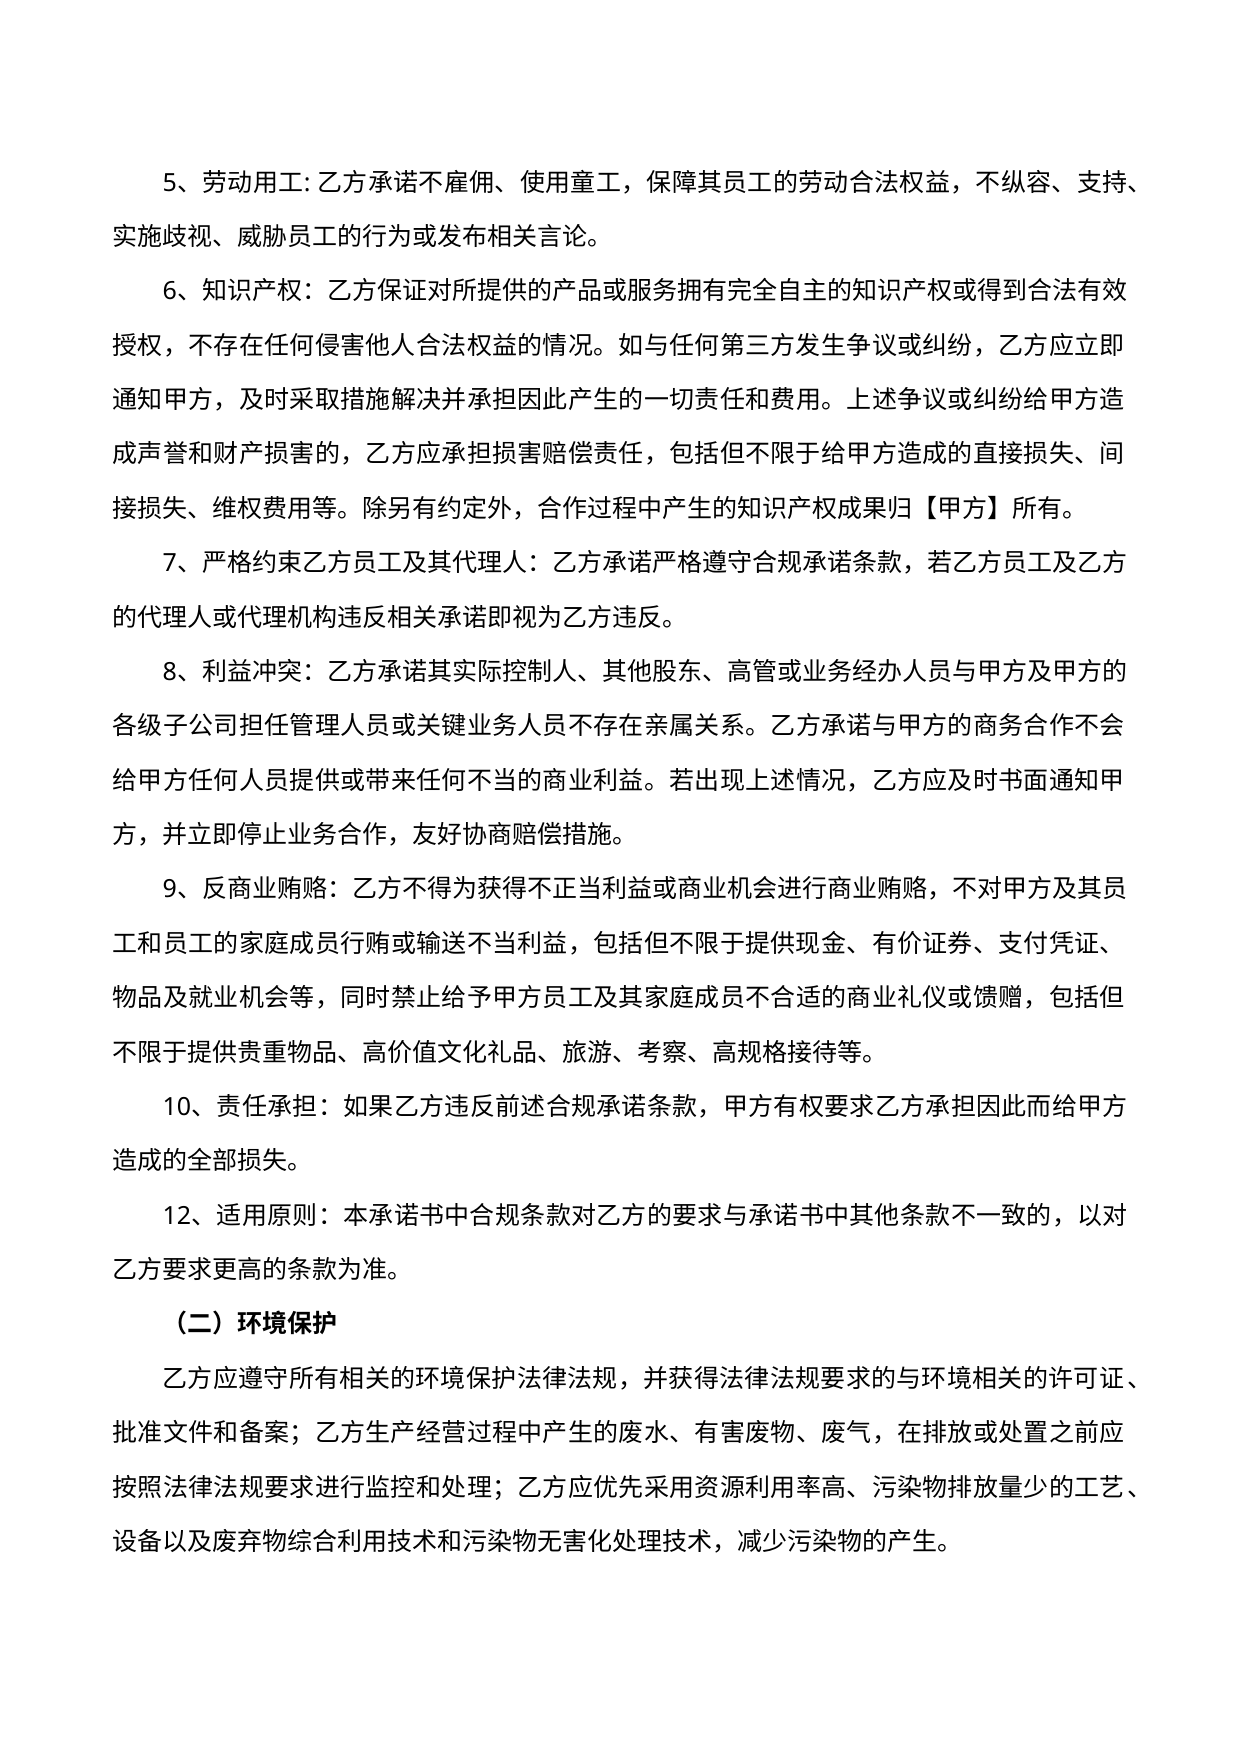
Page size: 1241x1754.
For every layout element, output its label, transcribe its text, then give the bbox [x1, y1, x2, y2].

text 10、责任承担：如果乙方违反前述合规承诺条款，甲方有权要求乙方承担因此而给甲方造成的全部损失。 [112, 1086, 1128, 1177]
text 6、知识产权：乙方保证对所提供的产品或服务拥有完全自主的知识产权或得到合法有效授权，不存在任何侵害他人合法权益的情况。如与任何第三方发生争议或纠纷，乙方应立即通知甲方，及时采取措施解决并承担因此产生的一切责任和费用。上述争议或纠纷给甲方造成声誉和财产损害的，乙方应承担损害赔偿责任，包括但不限于给甲方造成的直接损失、间接损失、维权费用等。除另有约定外，合作过程中产生的知识产权成果归【甲方】所有。 [112, 271, 1128, 524]
text 12、适用原则：本承诺书中合规条款对乙方的要求与承诺书中其他条款不一致的，以对乙方要求更高的条款为准。 [112, 1195, 1128, 1286]
text 8、利益冲突：乙方承诺其实际控制人、其他股东、高管或业务经办人员与甲方及甲方的各级子公司担任管理人员或关键业务人员不存在亲属关系。乙方承诺与甲方的商务合作不会给甲方任何人员提供或带来任何不当的商业利益。若出现上述情况，乙方应及时书面通知甲方，并立即停止业务合作，友好协商赔偿措施。 [112, 651, 1128, 851]
text 9、反商业贿赂：乙方不得为获得不正当利益或商业机会进行商业贿赂，不对甲方及其员工和员工的家庭成员行贿或输送不当利益，包括但不限于提供现金、有价证券、支付凭证、物品及就业机会等，同时禁止给予甲方员工及其家庭成员不合适的商业礼仪或馈赠，包括但不限于提供贵重物品、高价值文化礼品、旅游、考察、高规格接待等。 [112, 869, 1128, 1068]
text 乙方应遵守所有相关的环境保护法律法规，并获得法律法规要求的与环境相关的许可证、批准文件和备案；乙方生产经营过程中产生的废水、有害废物、废气，在排放或处置之前应按照法律法规要求进行监控和处理；乙方应优先采用资源利用率高、污染物排放量少的工艺、设备以及废弃物综合利用技术和污染物无害化处理技术，减少污染物的产生。 [112, 1358, 1128, 1558]
text 7、严格约束乙方员工及其代理人：乙方承诺严格遵守合规承诺条款，若乙方员工及乙方的代理人或代理机构违反相关承诺即视为乙方违反。 [112, 543, 1128, 633]
text （二）环境保护 [112, 1304, 1128, 1340]
text 5、劳动用工: 乙方承诺不雇佣、使用童工，保障其员工的劳动合法权益，不纵容、支持、实施歧视、威胁员工的行为或发布相关言论。 [112, 162, 1128, 253]
